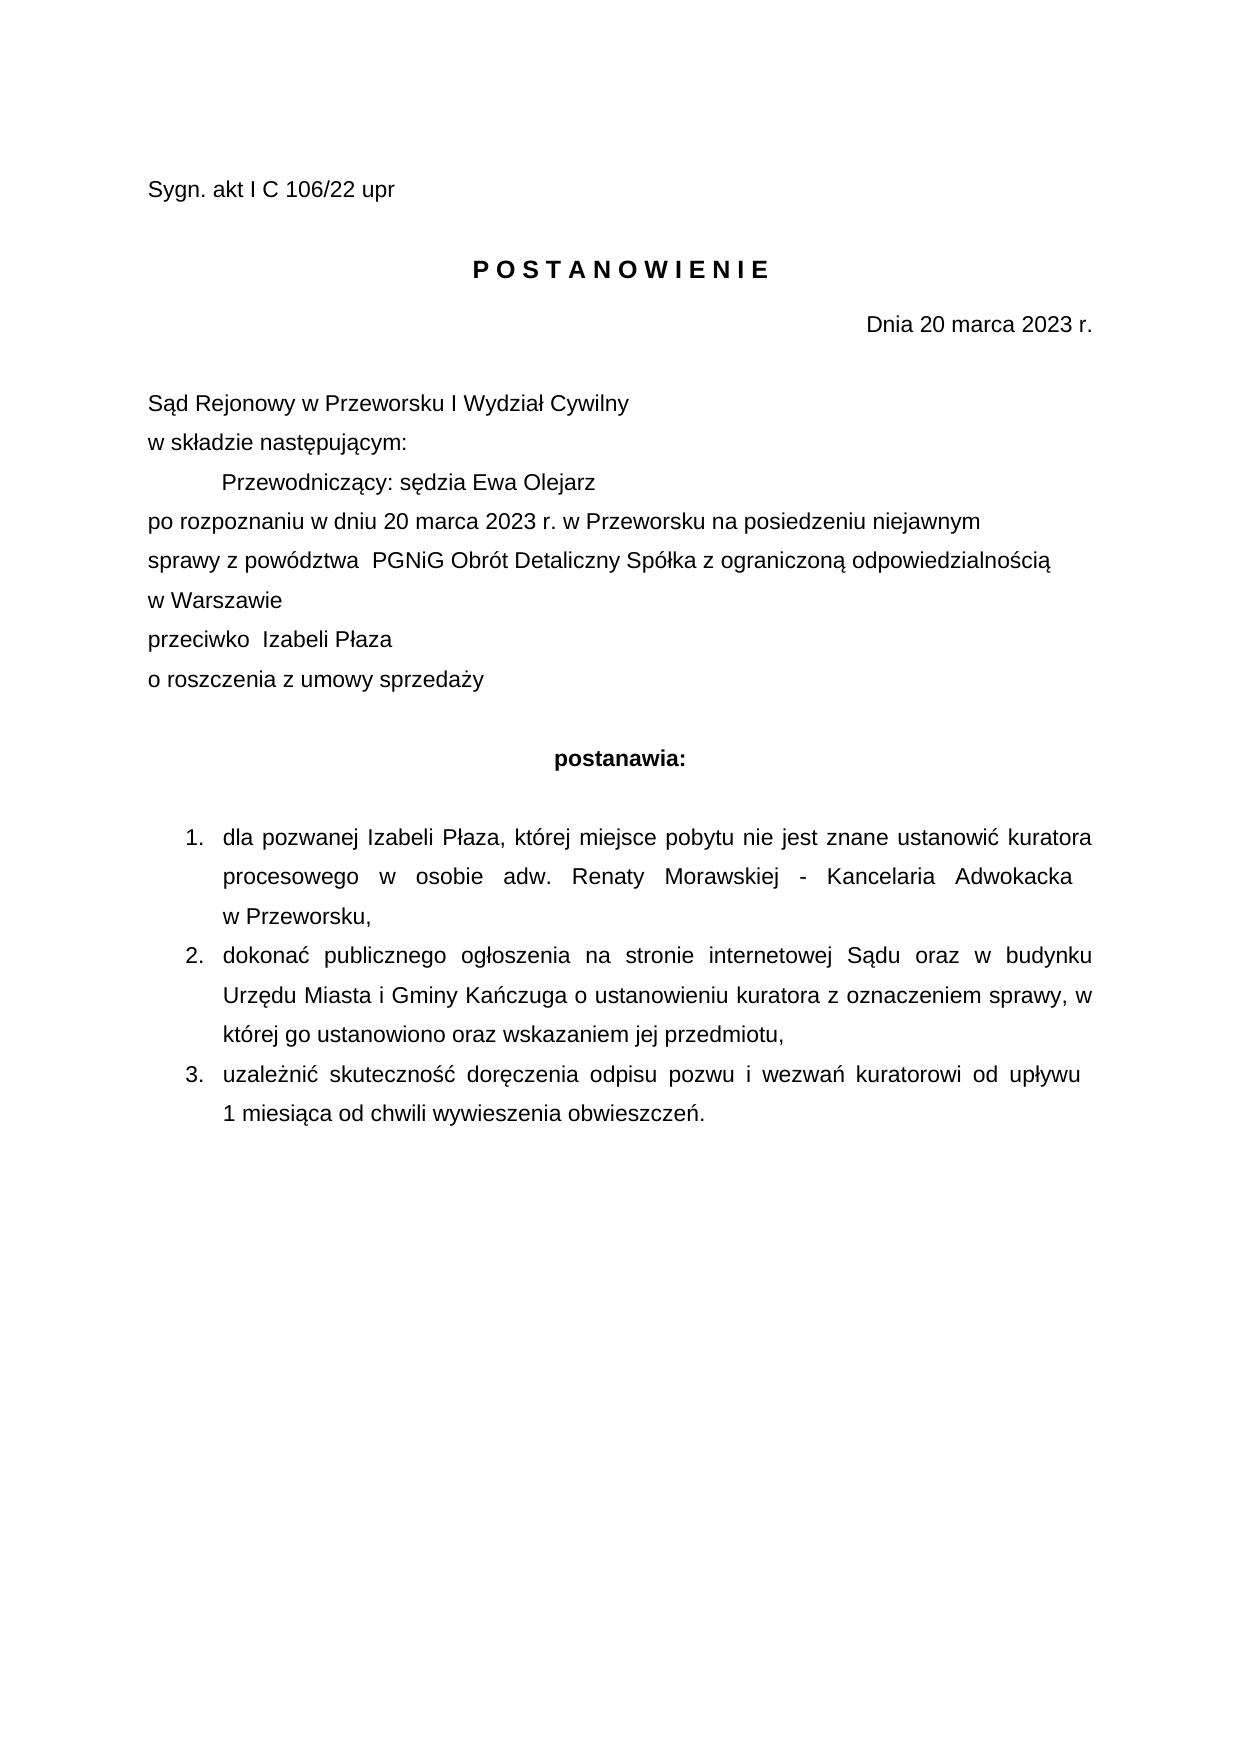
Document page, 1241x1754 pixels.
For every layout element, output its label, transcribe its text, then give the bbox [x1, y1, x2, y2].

text Sąd Rejonowy w Przeworsku I Wydział Cywilny [148, 389, 1093, 416]
text sprawy z powództwa PGNiG Obrót Detaliczny Spółka z ograniczoną odpowiedzialnością w Warszawie [148, 547, 1093, 613]
text w składzie następującym: [148, 429, 1093, 455]
text po rozpoznaniu w dniu 20 marca 2023 r. w Przeworsku na posiedzeniu niejawnym [148, 508, 1093, 534]
text przeciwko Izabeli Płaza [148, 626, 1093, 653]
list uzależnić skuteczność doręczenia odpisu pozwu i wezwań kuratorowi od upływu 1 miesiąca od chwili wywieszenia obwieszczeń. [185, 1061, 1093, 1127]
text o roszczenia z umowy sprzedaży [148, 666, 1093, 692]
text postanawia: [148, 745, 1093, 771]
text Przewodniczący: sędzia Ewa Olejarz [148, 468, 1093, 495]
list dokonać publicznego ogłoszenia na stronie internetowej Sądu oraz w budynku Urzędu Miasta i Gminy Kańczuga o ustanowieniu kuratora z oznaczeniem sprawy, w której go ustanowiono oraz wskazaniem jej przedmiotu, [185, 942, 1093, 1048]
text Sygn. akt I C 106/22 upr [148, 176, 1093, 203]
text Dnia 20 marca 2023 r. [148, 311, 1093, 337]
list dla pozwanej Izabeli Płaza, której miejsce pobytu nie jest znane ustanowić kuratora procesowego w osobie adw. Renaty Morawskiej - Kancelaria Adwokacka w Przeworsku, [185, 824, 1093, 929]
subtitle P O S T A N O W I E N I E [148, 255, 1093, 284]
